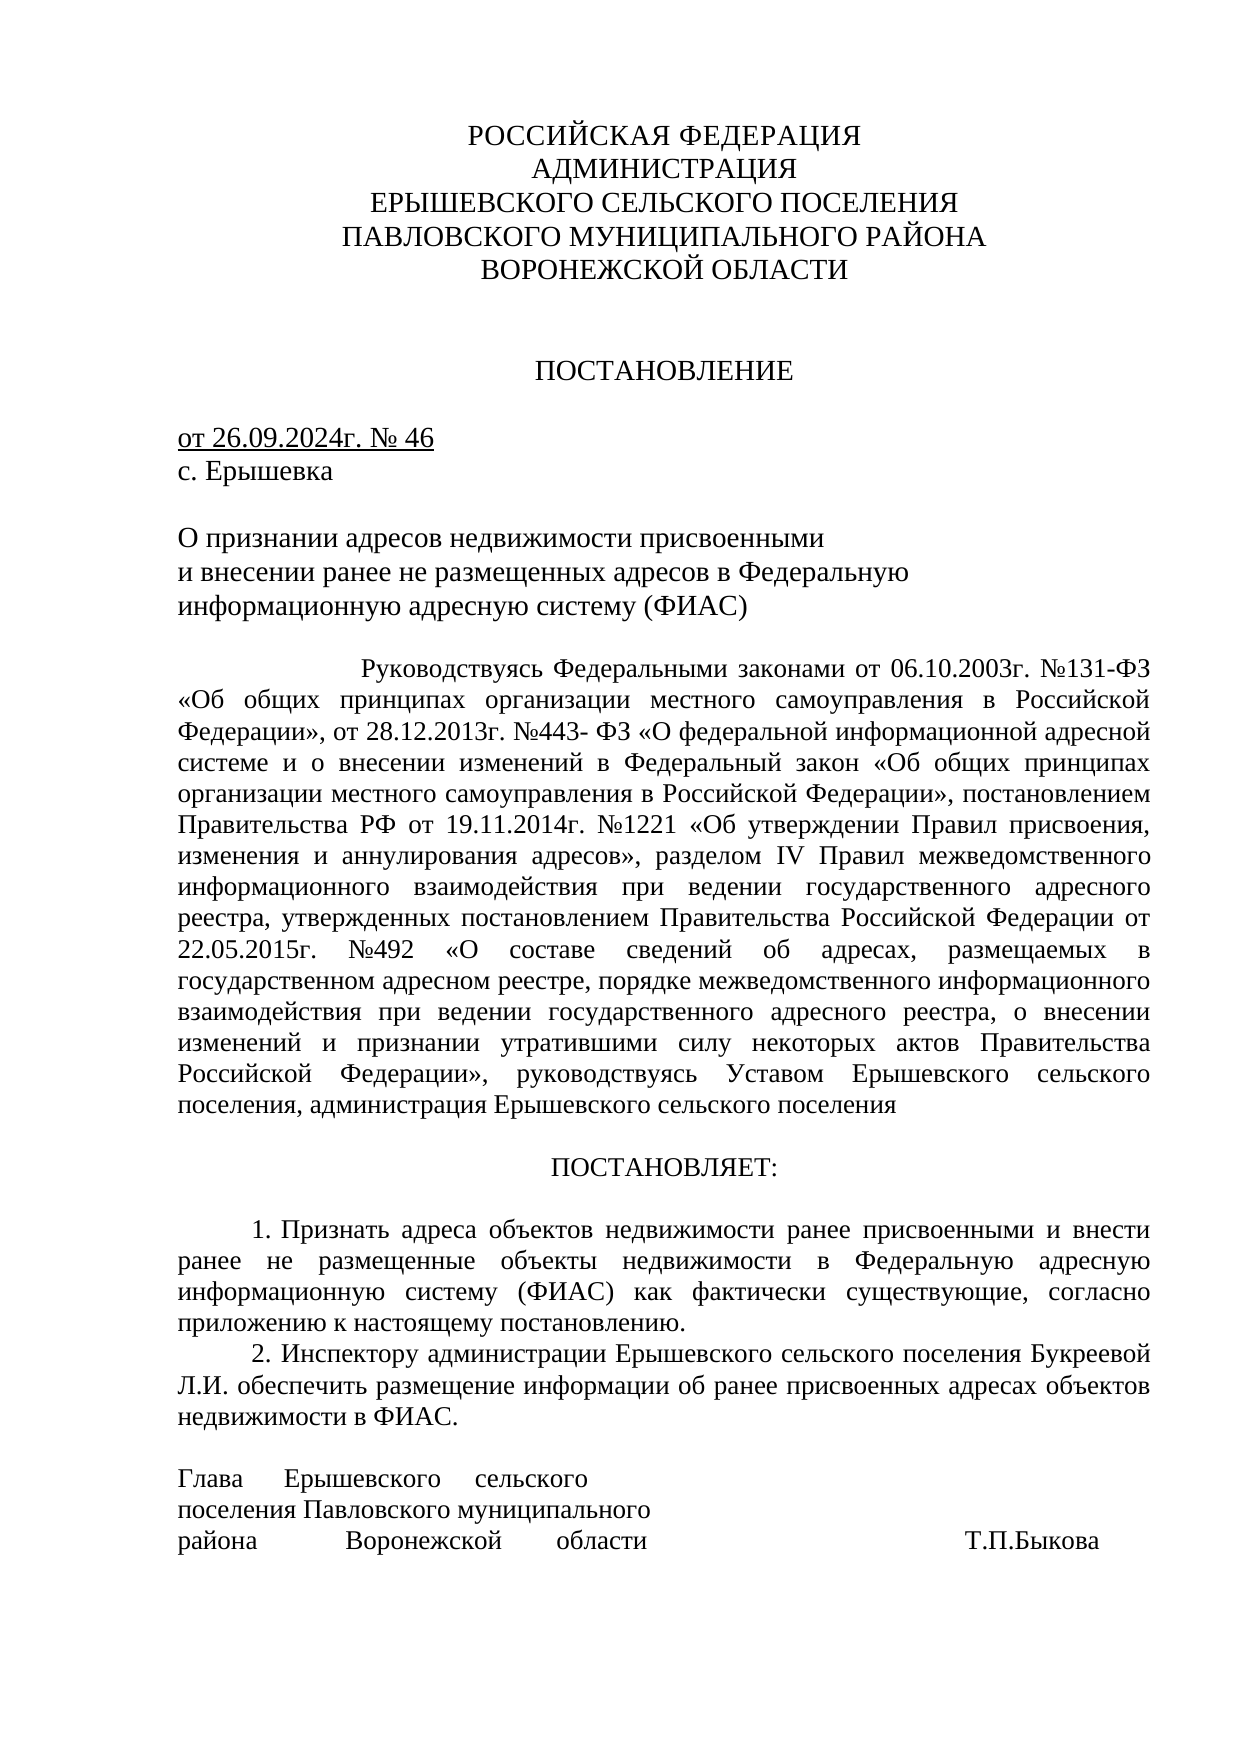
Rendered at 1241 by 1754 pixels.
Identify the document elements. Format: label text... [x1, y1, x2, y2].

text ВОРОНЕЖСКОЙ ОБЛАСТИ [177, 252, 1152, 286]
list Признать адреса объектов недвижимости ранее присвоенными и внести ранее не размещенные объекты недвижимости в Федеральную адресную информационную систему (ФИАС) как фактически существующие, согласно приложению к настоящему постановлению. [177, 1213, 1152, 1338]
list Инспектору администрации Ерышевского сельского поселения Букреевой Л.И. обеспечить размещение информации об ранее присвоенных адресах объектов недвижимости в ФИАС. [177, 1338, 1152, 1431]
text информационную адресную систему (ФИАС) [177, 588, 1152, 621]
text ПОСТАНОВЛЯЕТ: [177, 1151, 1152, 1182]
text от 26.09.2024г. № 46 [177, 420, 1152, 453]
text ПОСТАНОВЛЕНИЕ [177, 353, 1152, 386]
text района Воронежской области Т.П.Быкова [177, 1524, 1152, 1556]
text с. Ерышевка [177, 453, 1152, 487]
text РОССИЙСКАЯ ФЕДЕРАЦИЯ [177, 118, 1152, 152]
text и внесении ранее не размещенных адресов в Федеральную [177, 554, 1152, 588]
text АДМИНИСТРАЦИЯ [177, 152, 1152, 185]
text О признании адресов недвижимости присвоенными [177, 521, 1152, 554]
text ПАВЛОВСКОГО МУНИЦИПАЛЬНОГО РАЙОНА [177, 219, 1152, 252]
text Руководствуясь Федеральными законами от 06.10.2003г. №131-ФЗ «Об общих принципах организации местного самоуправления в Российской Федерации», от 28.12.2013г. №443- ФЗ «О федеральной информационной адресной системе и о внесении изменений в Федеральный закон «Об общих принципах организации местного самоуправления в Российской Федерации», постановлением Правительства РФ от 19.11.2014г. №1221 «Об утверждении Правил присвоения, изменения и аннулирования адресов», разделом IV Правил межведомственного информационного взаимодействия при ведении государственного адресного реестра, утвержденных постановлением Правительства Российской Федерации от 22.05.2015г. №492 «О составе сведений об адресах, размещаемых в государственном адресном реестре, порядке межведомственного информационного взаимодействия при ведении государственного адресного реестра, о внесении изменений и признании утратившими силу некоторых актов Правительства Российской Федерации», руководствуясь Уставом Ерышевского сельского поселения, администрация Ерышевского сельского поселения [177, 652, 1152, 1119]
text Глава Ерышевского сельского [177, 1462, 1152, 1493]
text ЕРЫШЕВСКОГО СЕЛЬСКОГО ПОСЕЛЕНИЯ [177, 185, 1152, 219]
text поселения Павловского муниципального [177, 1493, 1152, 1524]
